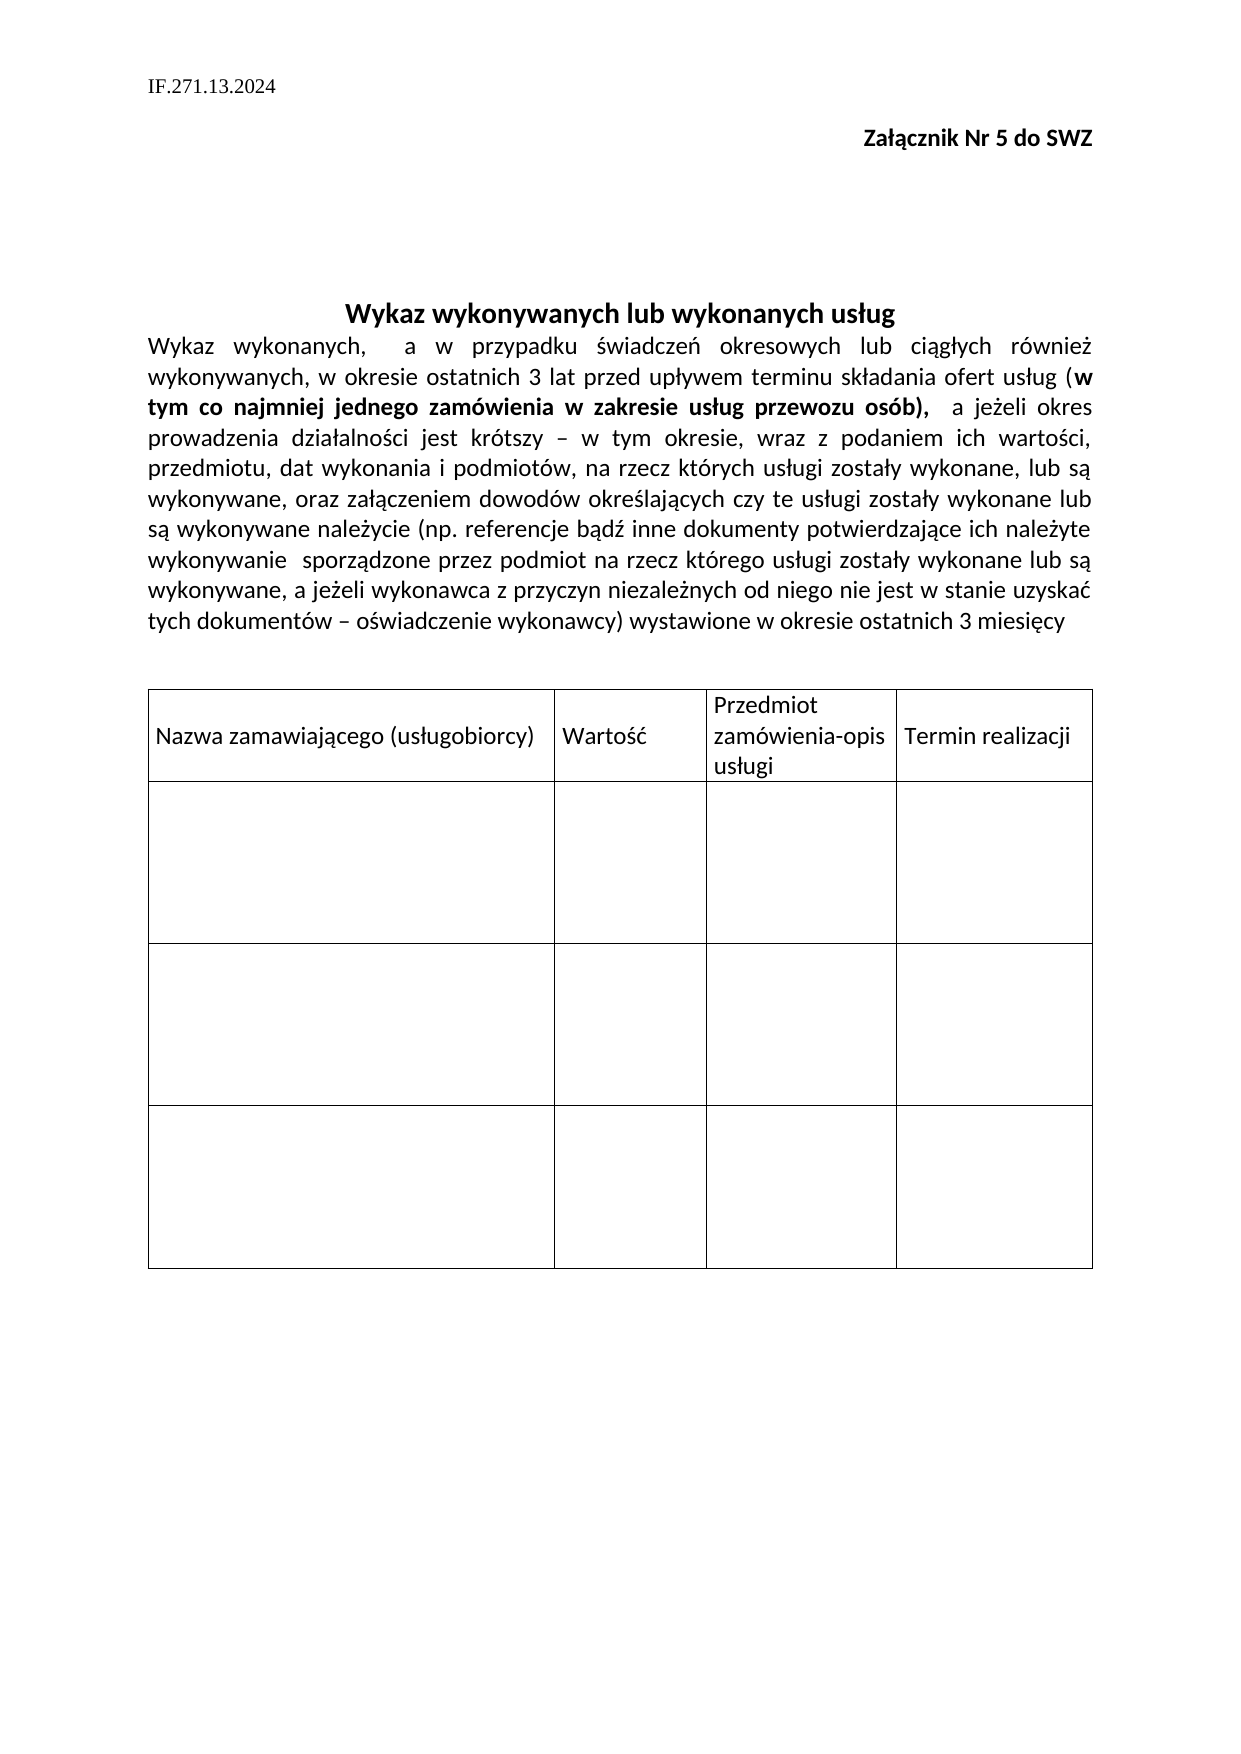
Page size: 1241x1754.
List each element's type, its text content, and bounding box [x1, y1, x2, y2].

table_header Nazwa zamawiającego (usługobiorcy) [149, 690, 554, 781]
table_cell [707, 782, 896, 943]
subtitle Wykaz wykonywanych lub wykonanych usług [148, 295, 1093, 330]
table_cell [707, 1106, 896, 1268]
table_cell [149, 782, 554, 943]
table_cell [555, 782, 706, 943]
table_cell [707, 944, 896, 1105]
table_cell [897, 944, 1092, 1105]
table_cell [149, 1106, 554, 1268]
text Załącznik Nr 5 do SWZ [148, 122, 1093, 152]
table_cell [555, 1106, 706, 1268]
table_header Termin realizacji [897, 690, 1092, 781]
table_header Przedmiot zamówienia-opis usługi [707, 690, 896, 781]
table_cell [555, 944, 706, 1105]
table_cell [149, 944, 554, 1105]
table_cell [897, 1106, 1092, 1268]
table_cell [897, 782, 1092, 943]
text Wykaz wykonanych, a w przypadku świadczeń okresowych lub ciągłych również wykonywanych, w okresie ostatnich 3 lat przed upływem terminu składania ofert usług (w tym co najmniej jednego zamówienia w zakresie usług przewozu osób), a jeżeli okres prowadzenia działalności jest krótszy – w tym okresie, wraz z podaniem ich wartości, przedmiotu, dat wykonania i podmiotów, na rzecz których usługi zostały wykonane, lub są wykonywane, oraz załączeniem dowodów określających czy te usługi zostały wykonane lub są wykonywane należycie (np. referencje bądź inne dokumenty potwierdzające ich należyte wykonywanie sporządzone przez podmiot na rzecz którego usługi zostały wykonane lub są wykonywane, a jeżeli wykonawca z przyczyn niezależnych od niego nie jest w stanie uzyskać tych dokumentów – oświadczenie wykonawcy) wystawione w okresie ostatnich 3 miesięcy [148, 330, 1093, 636]
table_header Wartość [555, 690, 706, 781]
